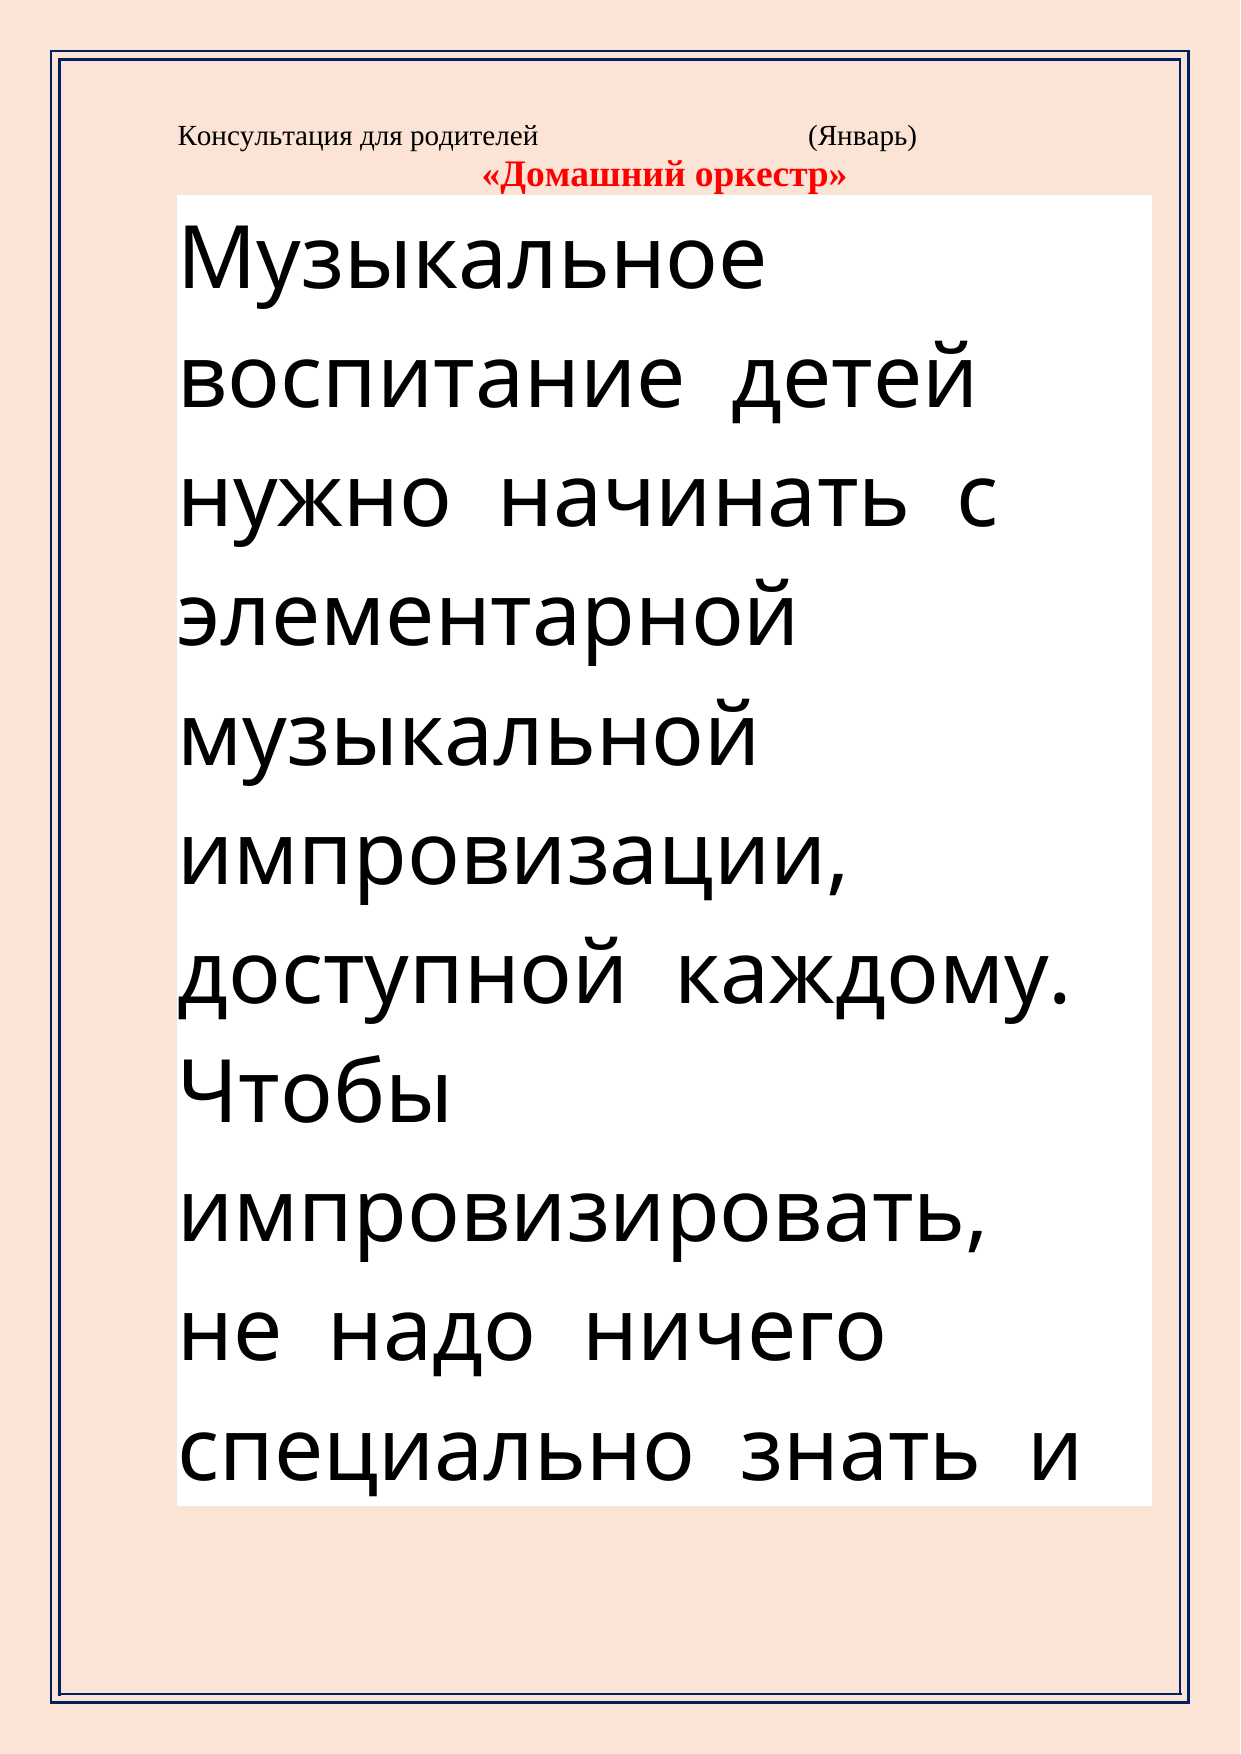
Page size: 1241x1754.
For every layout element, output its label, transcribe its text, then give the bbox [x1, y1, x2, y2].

text Консультация для родителей (Январь) [177, 118, 1152, 152]
text «Домашний оркестр» [177, 152, 1152, 195]
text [177, 1267, 1152, 1506]
text Музыкальное воспитание детей нужно начинать с элементарной [177, 195, 1152, 671]
text музыкальной импровизации, доступной каждому. Чтобы импровизировать, [177, 671, 1152, 1267]
